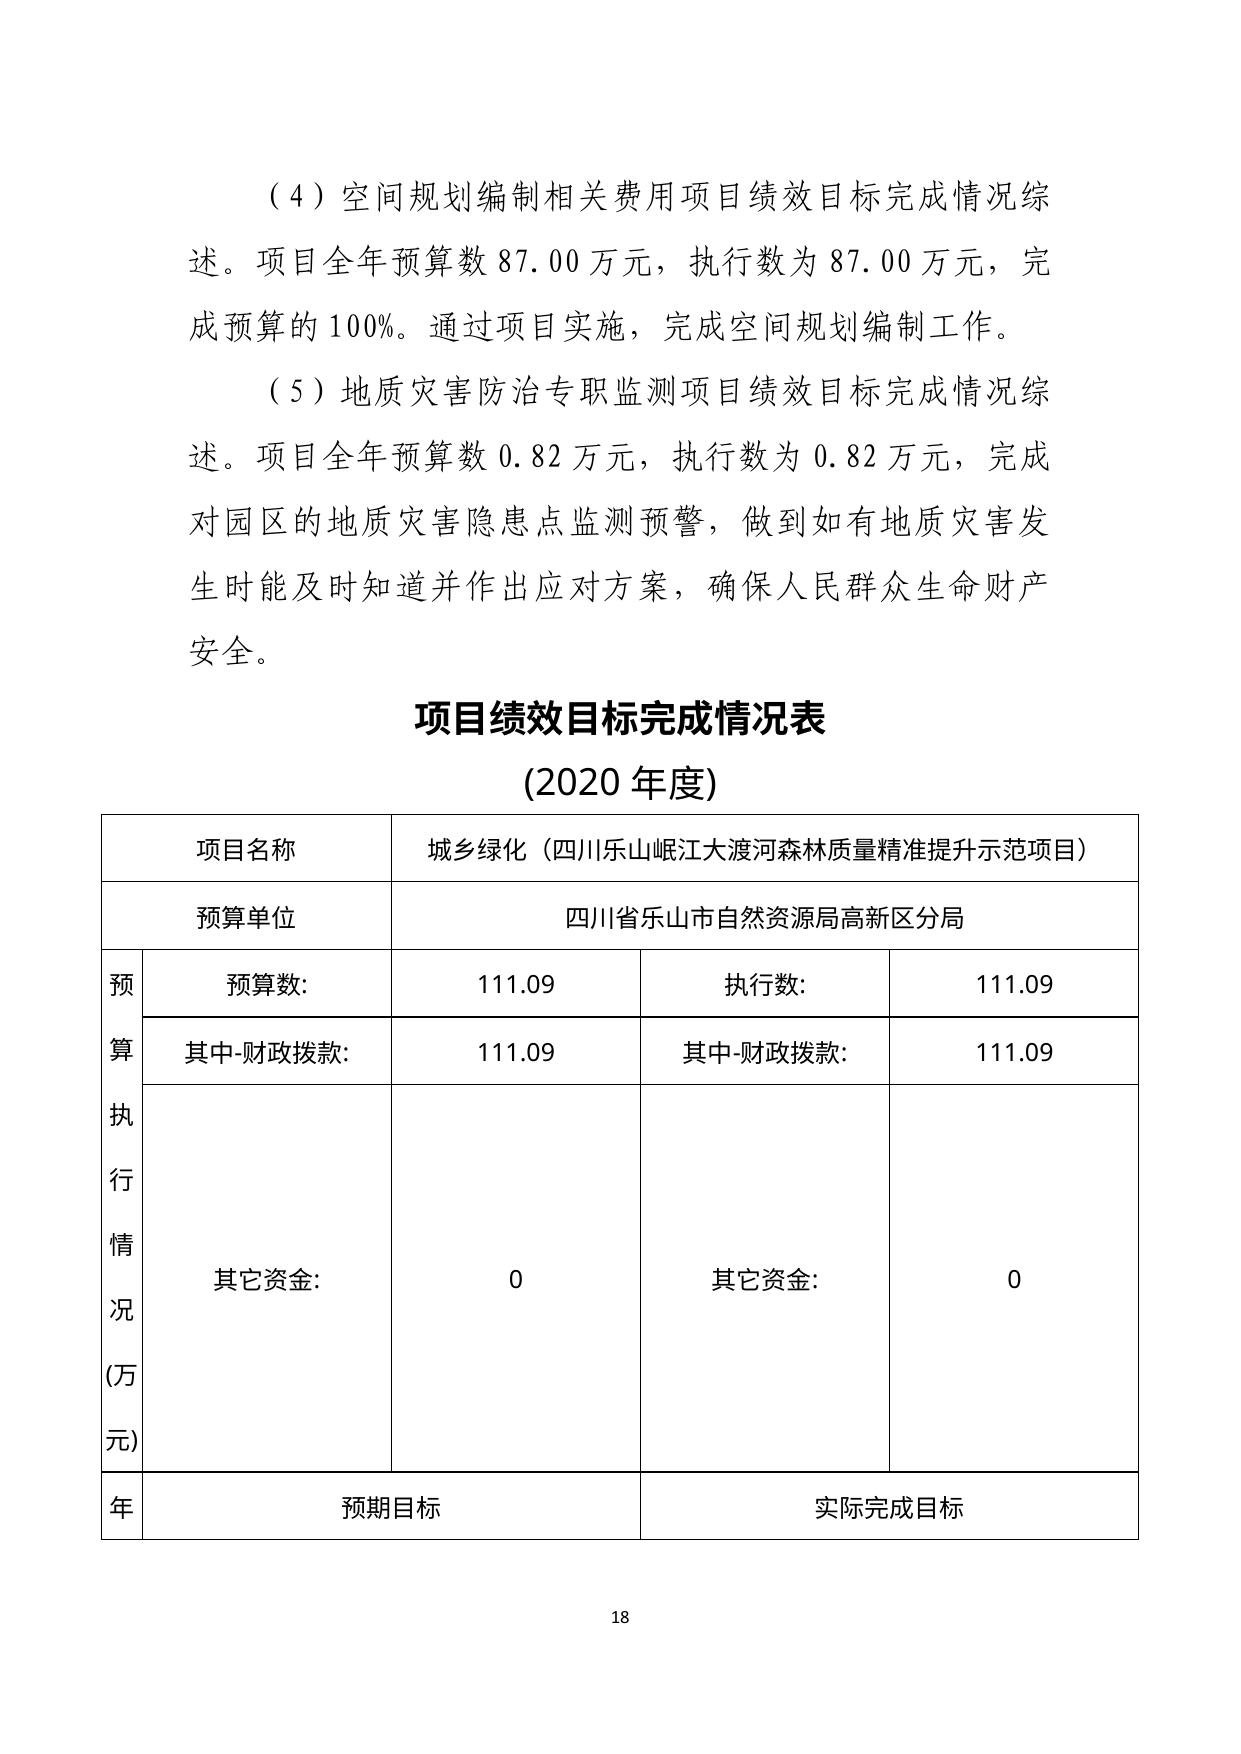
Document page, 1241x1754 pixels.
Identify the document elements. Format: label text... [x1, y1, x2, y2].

table_cell 111.09 [392, 950, 640, 1016]
table_cell 预算单位 [102, 882, 391, 949]
table_header 项目绩效目标完成情况表 (2020 年度) [101, 682, 1139, 813]
table_cell 实际完成目标 [641, 1473, 1138, 1539]
table_cell 其它资金: [143, 1085, 391, 1471]
table_cell 111.09 [890, 1018, 1138, 1084]
table_cell 0 [890, 1085, 1138, 1471]
table_cell 111.09 [392, 1018, 640, 1084]
table_cell 预算执行情况(万元) [102, 950, 142, 1471]
table_cell 111.09 [890, 950, 1138, 1016]
table_cell 预期目标 [143, 1473, 640, 1539]
table_cell 其它资金: [641, 1085, 889, 1471]
table_cell 四川省乐山市自然资源局高新区分局 [392, 882, 1138, 949]
table_cell 预算数: [143, 950, 391, 1016]
table_cell 项目名称 [102, 815, 391, 881]
table_cell 其中-财政拨款: [143, 1018, 391, 1084]
table_cell 其中-财政拨款: [641, 1018, 889, 1084]
text （5）地质灾害防治专职监测项目绩效目标完成情况综述。项目全年预算数0.82万元，执行数为0.82万元，完成对园区的地质灾害隐患点监测预警，做到如有地质灾害发生时能及时知道并作出应对方案，确保人民群众生命财产安全。 [187, 357, 1053, 682]
table_cell 执行数: [641, 950, 889, 1016]
text （4）空间规划编制相关费用项目绩效目标完成情况综述。项目全年预算数87.00万元，执行数为87.00万元，完成预算的100%。通过项目实施，完成空间规划编制工作。 [187, 162, 1053, 357]
table_cell 0 [392, 1085, 640, 1471]
table_cell 年度目标完成情况 [102, 1473, 142, 1539]
table_cell 城乡绿化（四川乐山岷江大渡河森林质量精准提升示范项目） [392, 815, 1138, 881]
